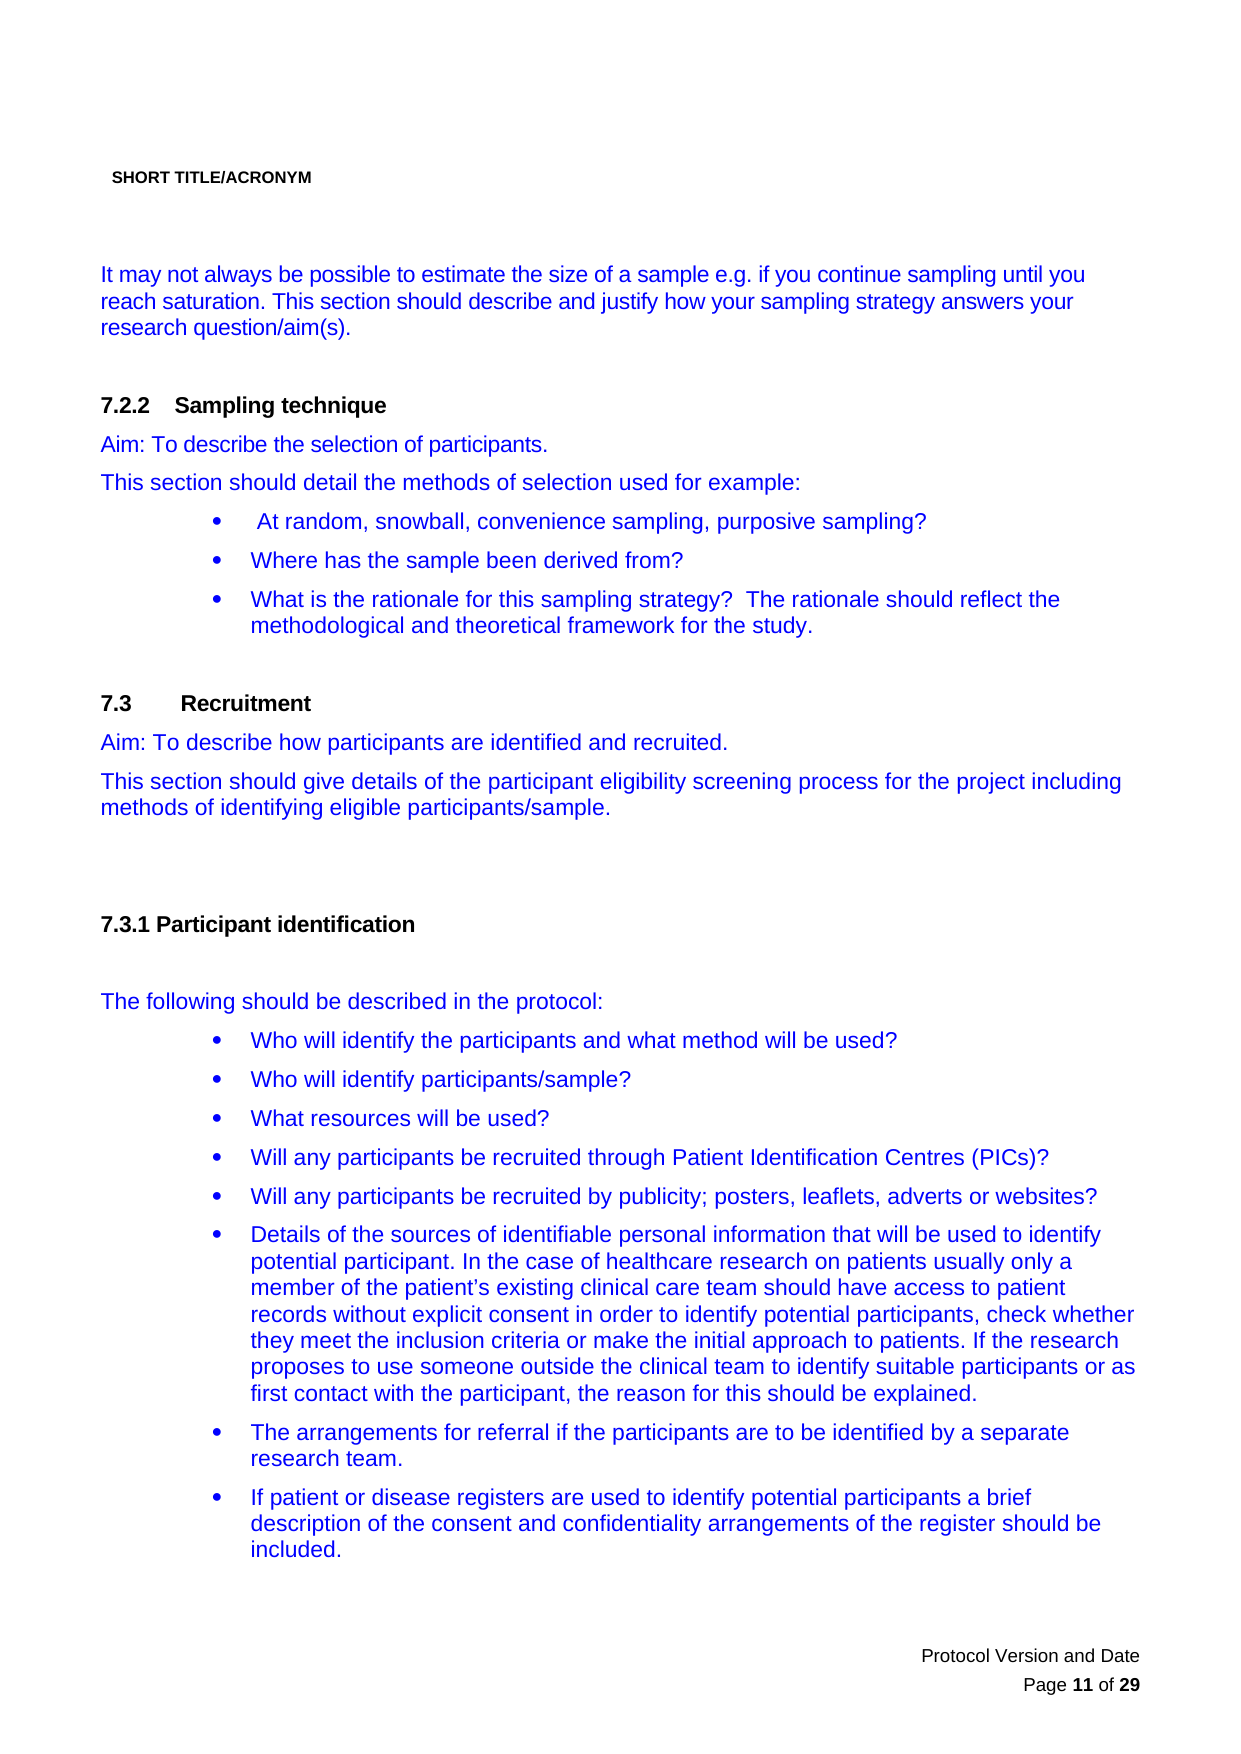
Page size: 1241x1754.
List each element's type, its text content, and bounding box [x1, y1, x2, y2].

list The arrangements for referral if the participants are to be identified by a separate research team. [213, 1418, 1140, 1471]
list What is the rationale for this sampling strategy? The rationale should reflect the methodological and theoretical framework for the study. [213, 586, 1140, 639]
list Where has the sample been derived from? [213, 547, 1140, 573]
text 7.2.2 Sampling technique [100, 392, 1140, 418]
text It may not always be possible to estimate the size of a sample e.g. if you continue sampling until you reach saturation. This section should describe and justify how your sampling strategy answers your research question/aim(s). [100, 261, 1140, 340]
text Aim: To describe how participants are identified and recruited. [100, 729, 1140, 755]
list Will any participants be recruited through Patient Identification Centres (PICs)? [213, 1144, 1140, 1170]
text Aim: To describe the selection of participants. [100, 431, 1140, 457]
list Will any participants be recruited by publicity; posters, leaflets, adverts or websites? [213, 1183, 1140, 1209]
list If patient or disease registers are used to identify potential participants a brief description of the consent and confidentiality arrangements of the register should be included. [213, 1484, 1140, 1563]
text This section should detail the methods of selection used for example: [100, 469, 1140, 496]
list At random, snowball, convenience sampling, purposive sampling? [213, 508, 1140, 534]
list Who will identify the participants and what method will be used? [213, 1027, 1140, 1053]
text The following should be described in the protocol: [100, 988, 1140, 1015]
list Details of the sources of identifiable personal information that will be used to identify potential participant. In the case of healthcare research on patients usually only a member of the patient’s existing clinical care team should have access to patient records without explicit consent in order to identify potential participants, check whether they meet the inclusion criteria or make the initial approach to patients. If the research proposes to use someone outside the clinical team to identify suitable participants or as first contact with the participant, the reason for this should be explained. [213, 1221, 1140, 1406]
text This section should give details of the participant eligibility screening process for the project including methods of identifying eligible participants/sample. [100, 768, 1140, 820]
list What resources will be used? [213, 1105, 1140, 1131]
text 7.3.1 Participant identification [100, 911, 1140, 937]
text 7.3 Recruitment [100, 690, 1140, 716]
list Who will identify participants/sample? [213, 1066, 1140, 1092]
